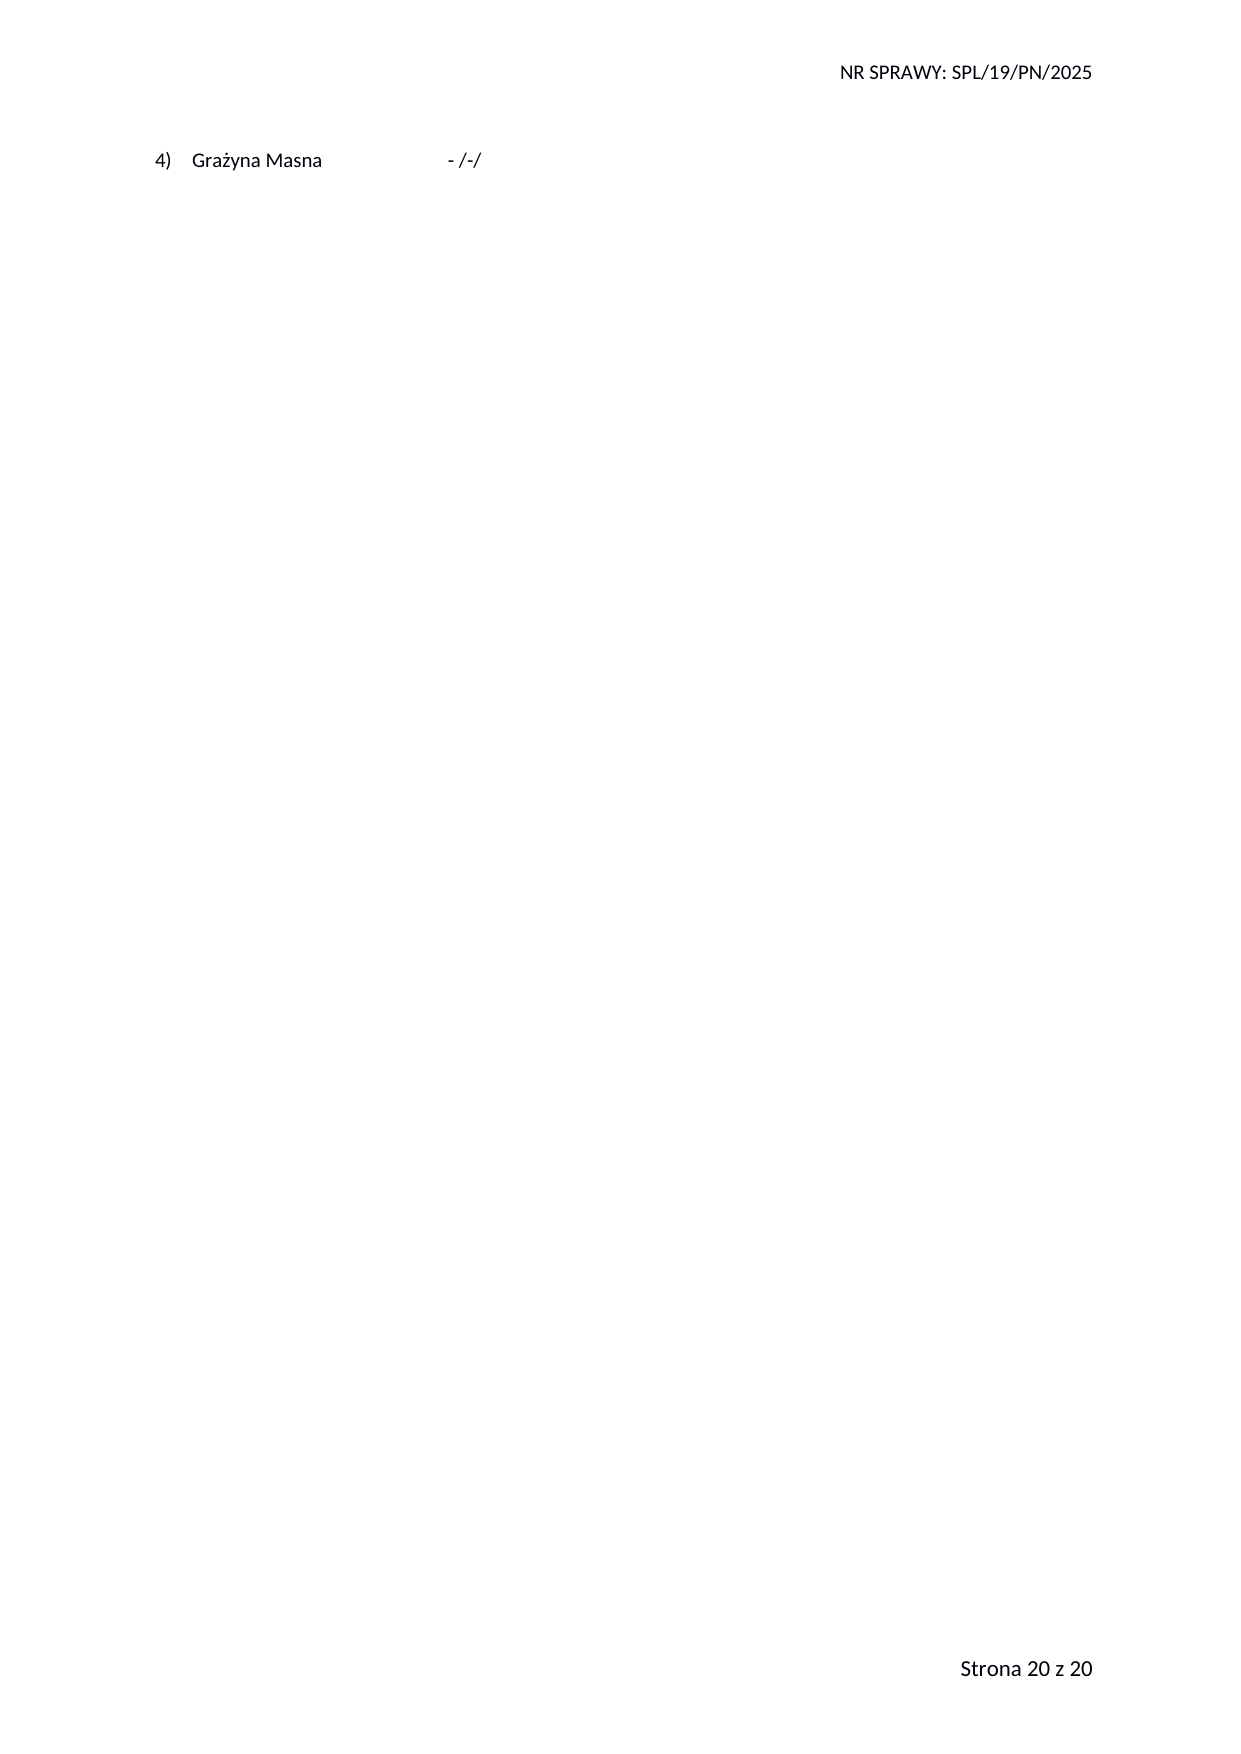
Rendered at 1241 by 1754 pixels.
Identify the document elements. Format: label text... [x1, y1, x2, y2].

list Grażyna Masna - /-/ [155, 148, 1093, 173]
